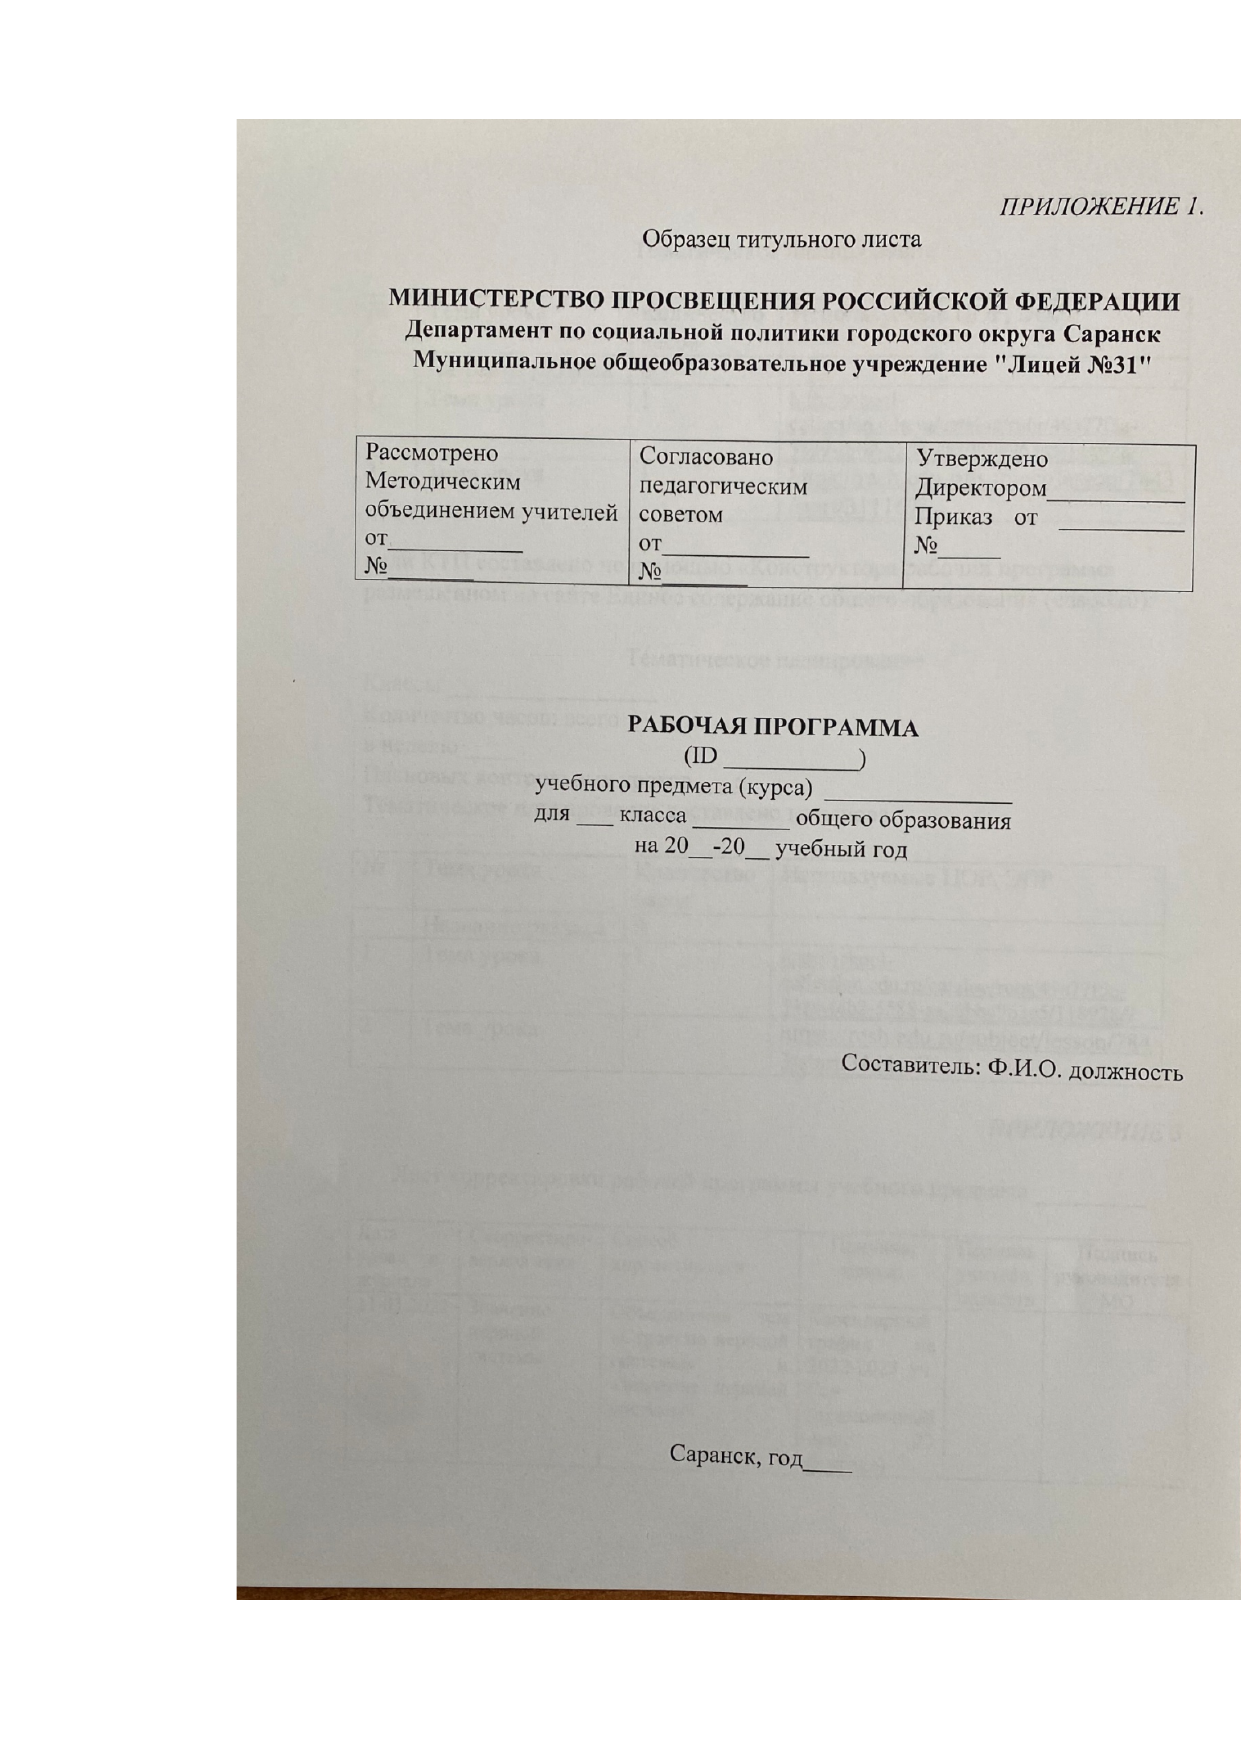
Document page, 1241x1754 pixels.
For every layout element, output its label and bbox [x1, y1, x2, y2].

picture [236, 119, 1241, 1600]
